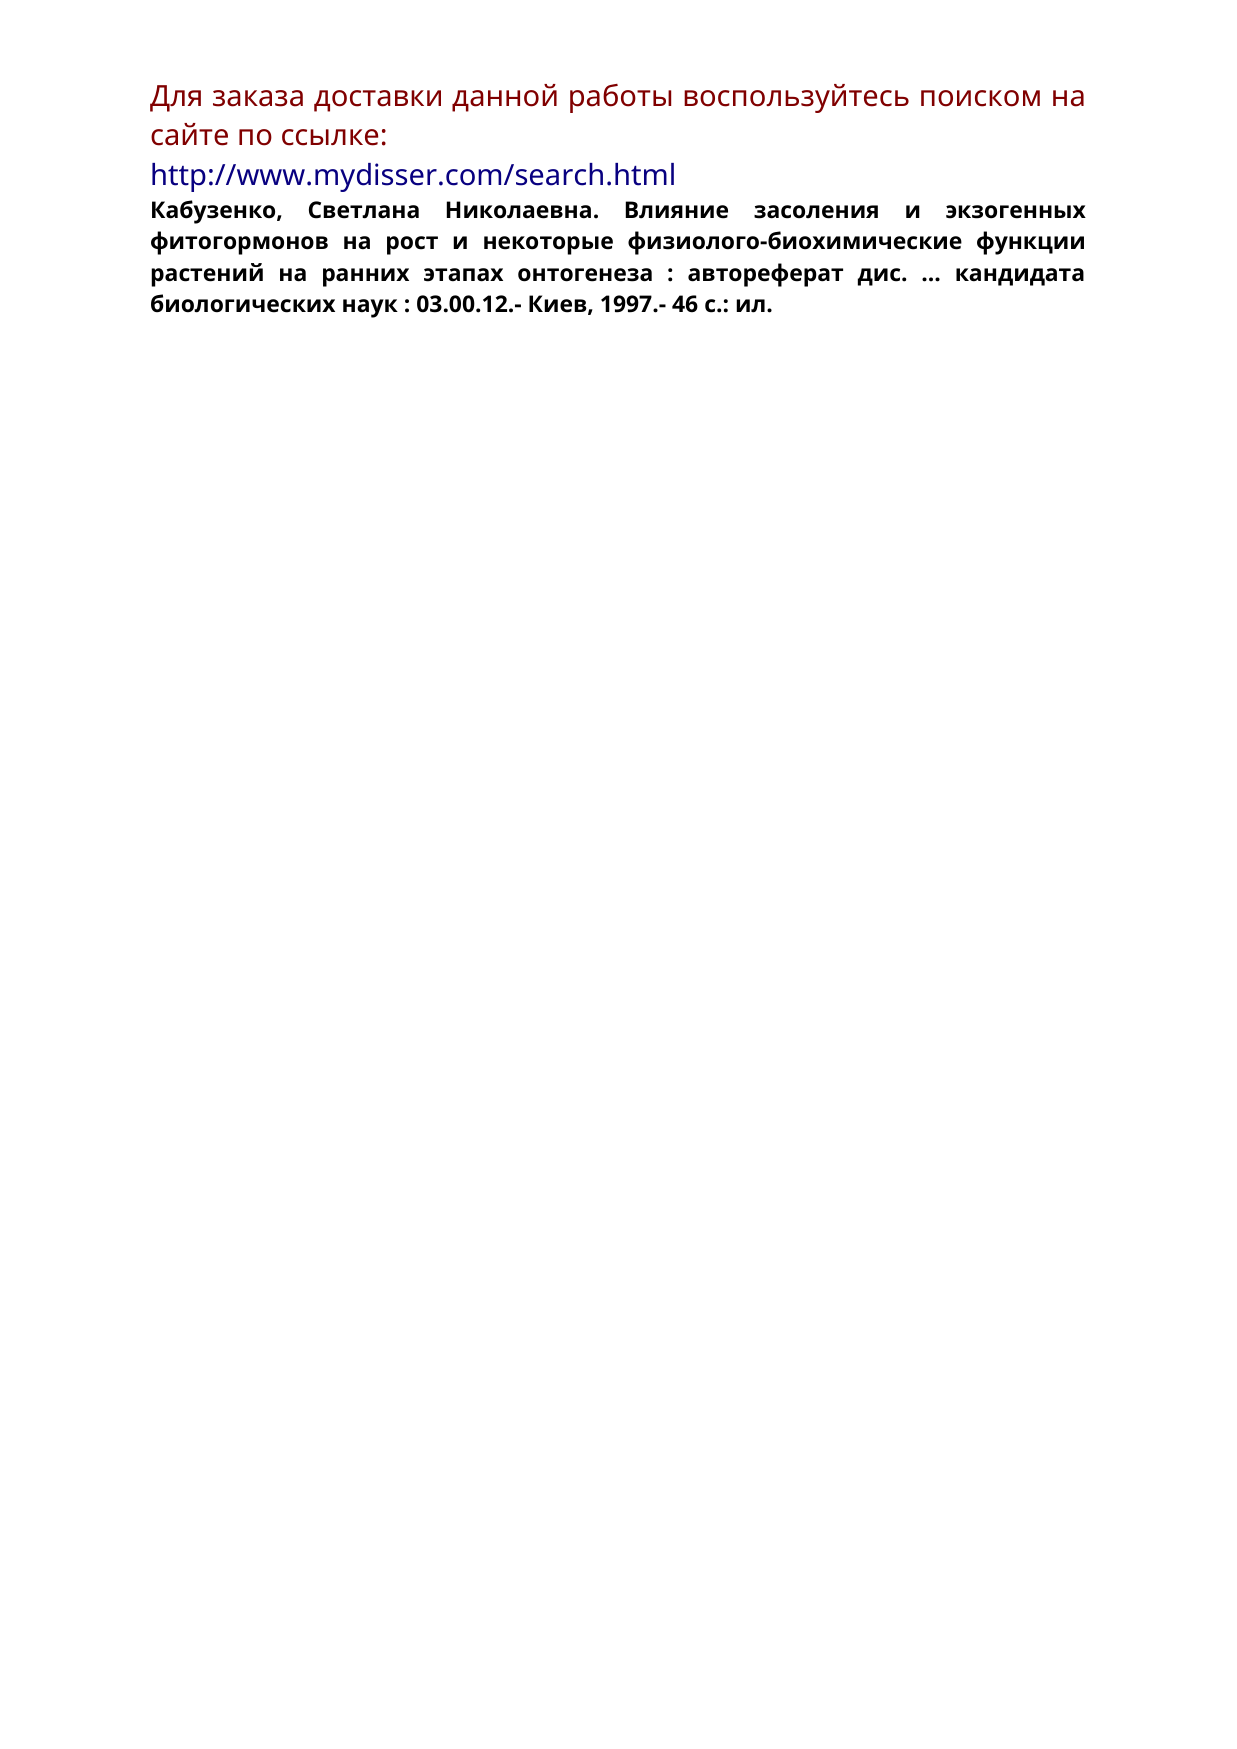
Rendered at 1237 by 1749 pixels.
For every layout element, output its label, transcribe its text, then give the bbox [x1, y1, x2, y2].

text Кабузенко, Светлана Николаевна. Влияние засоления и экзогенных фитогормонов на рост и некоторые физиолого-биохимические функции растений на ранних этапах онтогенеза : автореферат дис. ... кандидата биологических наук : 03.00.12.- Киев, 1997.- 46 с.: ил. [150, 194, 1086, 319]
